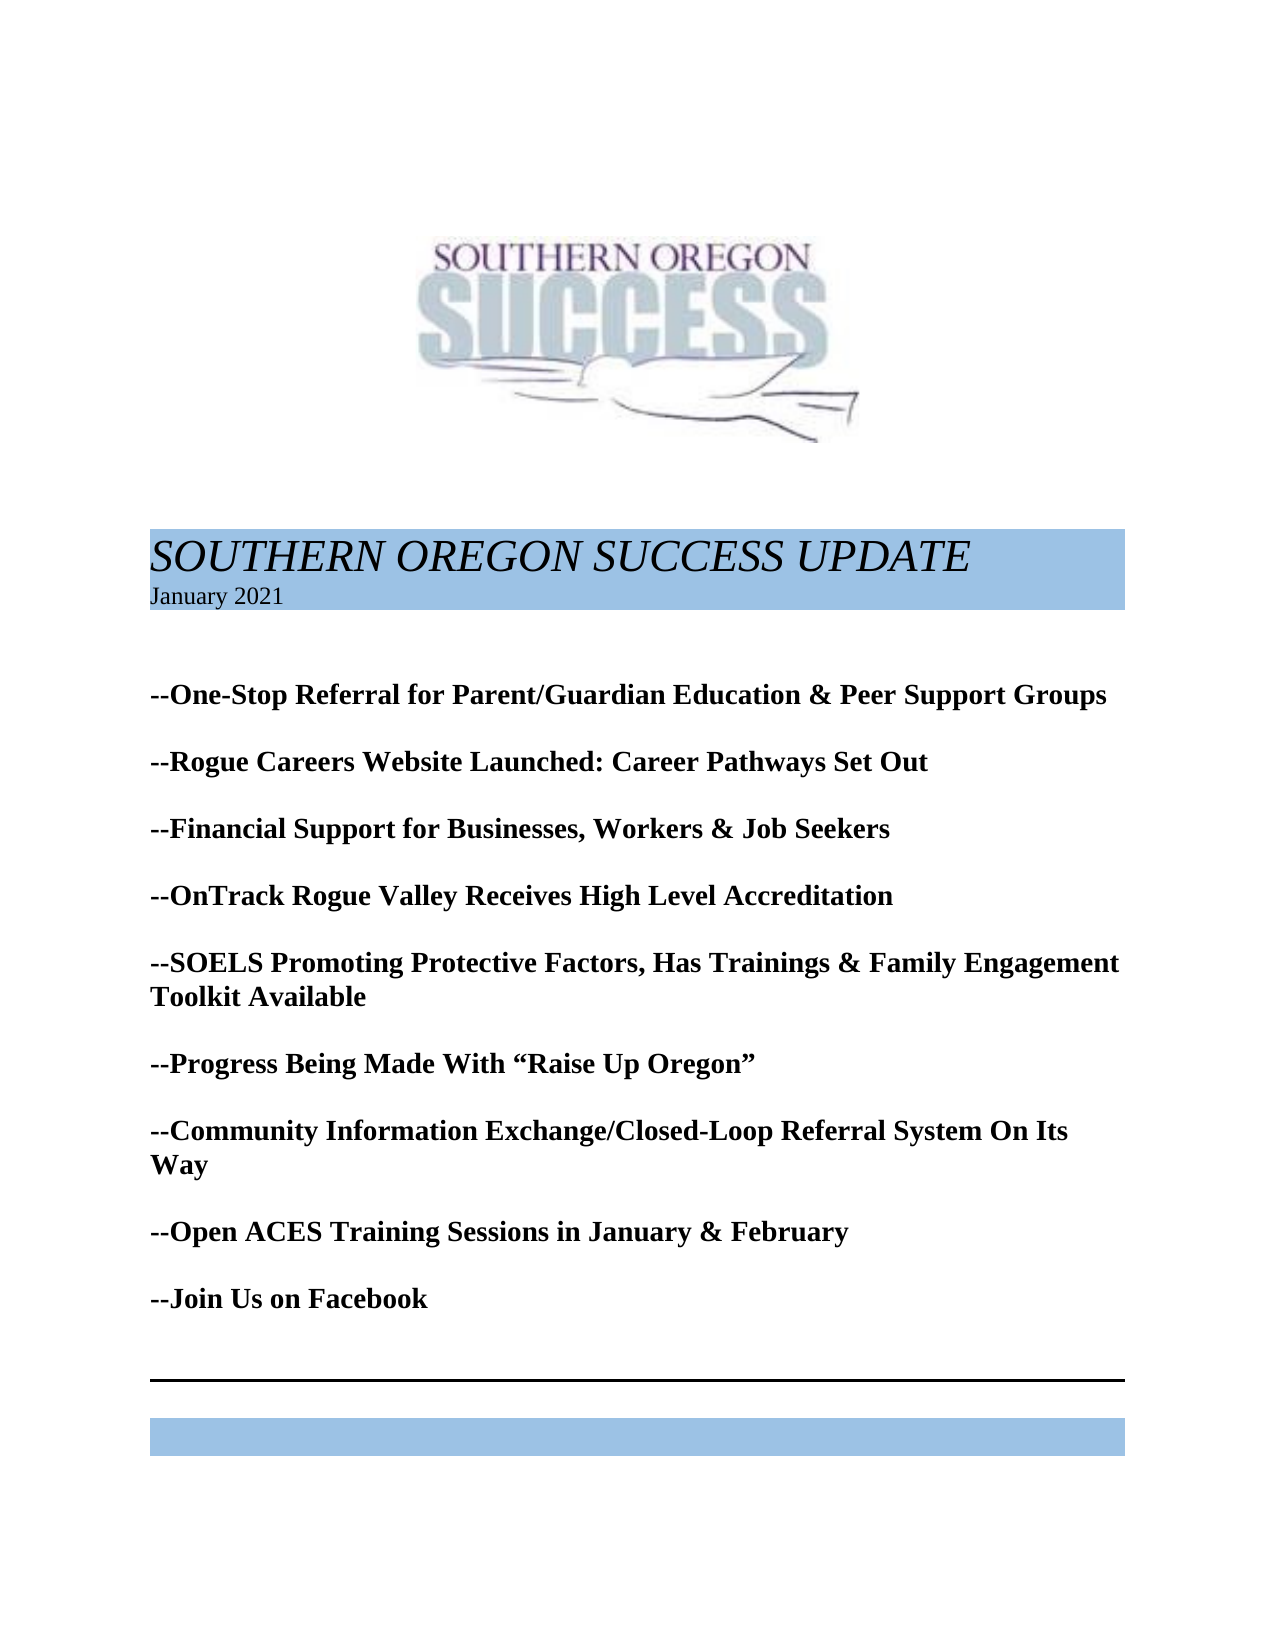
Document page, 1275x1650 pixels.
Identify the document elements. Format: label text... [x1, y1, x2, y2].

text --SOELS Promoting Protective Factors, Has Trainings & Family Engagement Toolkit Available [150, 946, 1125, 1013]
text --Join Us on Facebook [150, 1281, 1125, 1314]
text --OnTrack Rogue Valley Receives High Level Accreditation [150, 878, 1125, 912]
text January 2021 [150, 581, 1125, 610]
text SOUTHERN OREGON SUCCESS UPDATE [150, 529, 1125, 581]
text --Financial Support for Businesses, Workers & Job Seekers [150, 811, 1125, 845]
text --Community Information Exchange/Closed-Loop Referral System On Its Way [150, 1113, 1125, 1180]
picture [415, 236, 860, 443]
text --Progress Being Made With “Raise Up Oregon” [150, 1046, 1125, 1080]
text --Rogue Careers Website Launched: Career Pathways Set Out [150, 744, 1125, 778]
text --Open ACES Training Sessions in January & February [150, 1214, 1125, 1247]
text --One-Stop Referral for Parent/Guardian Education & Peer Support Groups [150, 677, 1125, 711]
